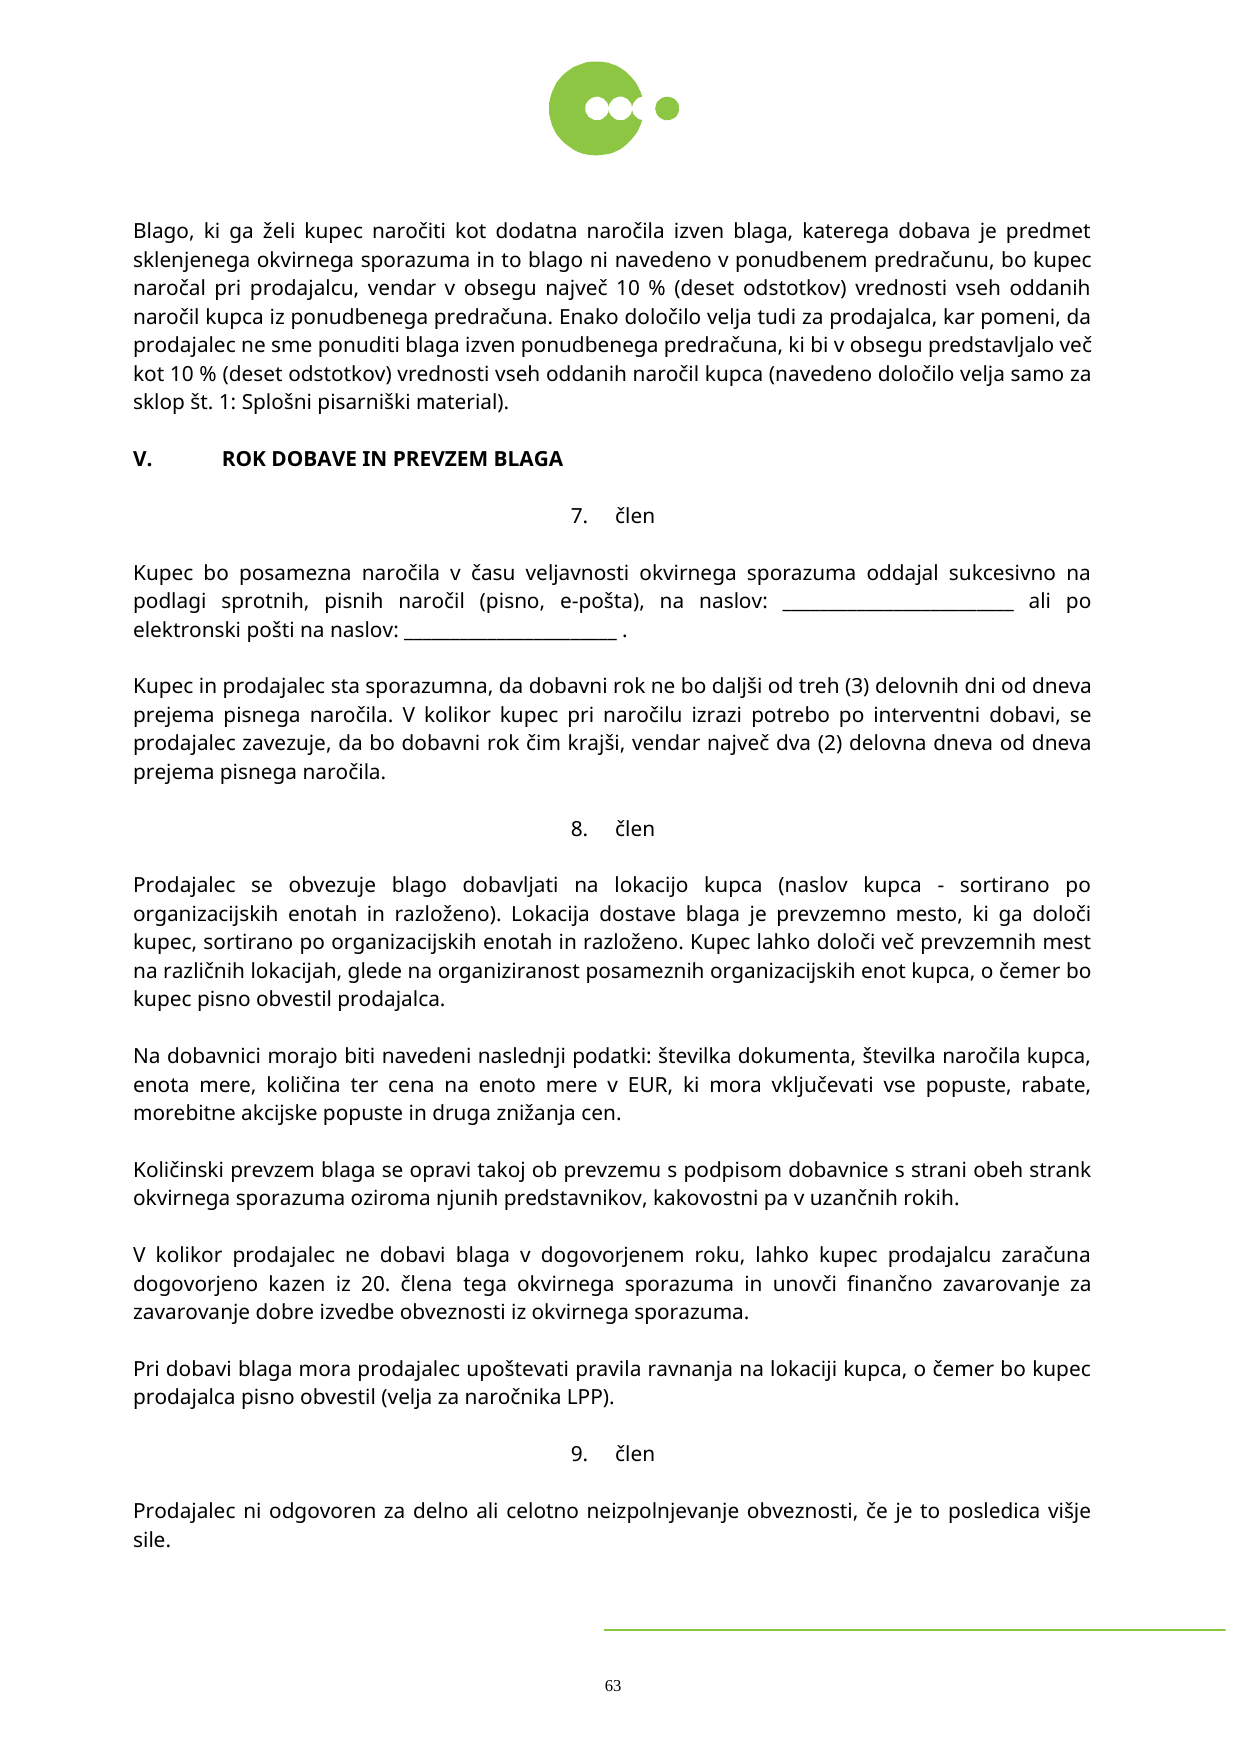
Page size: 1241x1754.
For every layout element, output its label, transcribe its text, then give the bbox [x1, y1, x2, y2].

list člen [133, 501, 1093, 529]
text Prodajalec se obvezuje blago dobavljati na lokacijo kupca (naslov kupca - sortirano po organizacijskih enotah in razloženo). Lokacija dostave blaga je prevzemno mesto, ki ga določi kupec, sortirano po organizacijskih enotah in razloženo. Kupec lahko določi več prevzemnih mest na različnih lokacijah, glede na organiziranost posameznih organizacijskih enot kupca, o čemer bo kupec pisno obvestil prodajalca. [133, 871, 1093, 1013]
text Na dobavnici morajo biti navedeni naslednji podatki: številka dokumenta, številka naročila kupca, enota mere, količina ter cena na enoto mere v EUR, ki mora vključevati vse popuste, rabate, morebitne akcijske popuste in druga znižanja cen. [133, 1041, 1093, 1127]
text Kupec bo posamezna naročila v času veljavnosti okvirnega sporazuma oddajal sukcesivno na podlagi sprotnih, pisnih naročil (pisno, e-pošta), na naslov: _________________________ ali po elektronski pošti na naslov: _______________________ . [133, 558, 1093, 643]
list člen [133, 1439, 1093, 1468]
text Prodajalec ni odgovoren za delno ali celotno neizpolnjevanje obveznosti, če je to posledica višje sile. [133, 1496, 1093, 1553]
text V kolikor prodajalec ne dobavi blaga v dogovorjenem roku, lahko kupec prodajalcu zaračuna dogovorjeno kazen iz 20. člena tega okvirnega sporazuma in unovči finančno zavarovanje za zavarovanje dobre izvedbe obveznosti iz okvirnega sporazuma. [133, 1240, 1093, 1326]
text Blago, ki ga želi kupec naročiti kot dodatna naročila izven blaga, katerega dobava je predmet sklenjenega okvirnega sporazuma in to blago ni navedeno v ponudbenem predračunu, bo kupec naročal pri prodajalcu, vendar v obsegu največ 10 % (deset odstotkov) vrednosti vseh oddanih naročil kupca iz ponudbenega predračuna. Enako določilo velja tudi za prodajalca, kar pomeni, da prodajalec ne sme ponuditi blaga izven ponudbenega predračuna, ki bi v obsegu predstavljalo več kot 10 % (deset odstotkov) vrednosti vseh oddanih naročil kupca (navedeno določilo velja samo za sklop št. 1: Splošni pisarniški material). [133, 217, 1093, 416]
text Kupec in prodajalec sta sporazumna, da dobavni rok ne bo daljši od treh (3) delovnih dni od dneva prejema pisnega naročila. V kolikor kupec pri naročilu izrazi potrebo po interventni dobavi, se prodajalec zavezuje, da bo dobavni rok čim krajši, vendar največ dva (2) delovna dneva od dneva prejema pisnega naročila. [133, 672, 1093, 785]
text Količinski prevzem blaga se opravi takoj ob prevzemu s podpisom dobavnice s strani obeh strank okvirnega sporazuma oziroma njunih predstavnikov, kakovostni pa v uzančnih rokih. [133, 1155, 1093, 1212]
list člen [133, 814, 1093, 842]
list ROK DOBAVE IN PREVZEM BLAGA [133, 444, 1093, 472]
text Pri dobavi blaga mora prodajalec upoštevati pravila ravnanja na lokaciji kupca, o čemer bo kupec prodajalca pisno obvestil (velja za naročnika LPP). [133, 1354, 1093, 1411]
